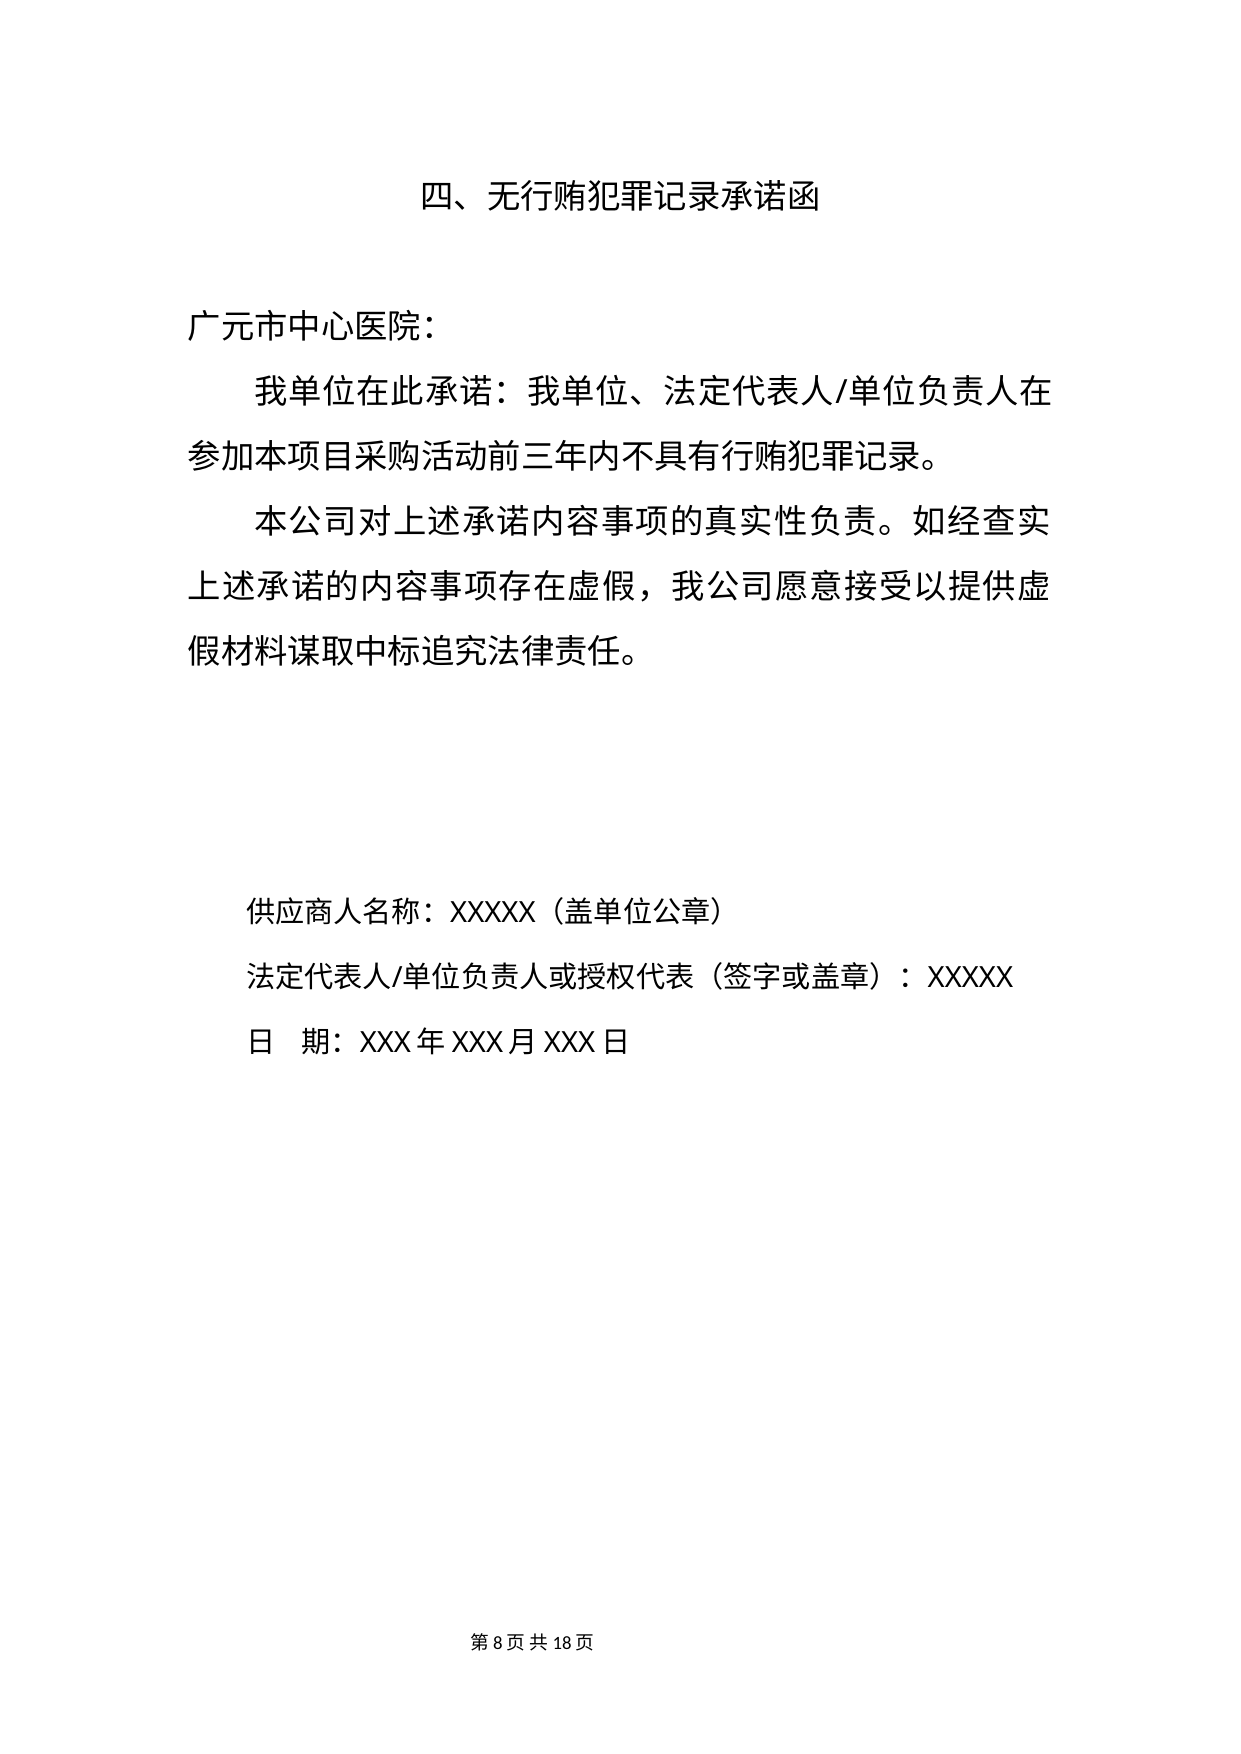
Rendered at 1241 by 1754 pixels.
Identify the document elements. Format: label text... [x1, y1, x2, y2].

text 广元市中心医院： [187, 292, 1053, 357]
text 本公司对上述承诺内容事项的真实性负责。如经查实上述承诺的内容事项存在虚假，我公司愿意接受以提供虚假材料谋取中标追究法律责任。 [187, 487, 1053, 682]
text 日 期：XXX年XXX月XXX日 [187, 1007, 1053, 1072]
text 我单位在此承诺：我单位、法定代表人/单位负责人在参加本项目采购活动前三年内不具有行贿犯罪记录。 [187, 357, 1053, 487]
text 四、无行贿犯罪记录承诺函 [187, 162, 1053, 227]
text 法定代表人/单位负责人或授权代表（签字或盖章）：XXXXX [187, 942, 1053, 1007]
text 供应商人名称：XXXXX（盖单位公章） [187, 877, 1053, 942]
